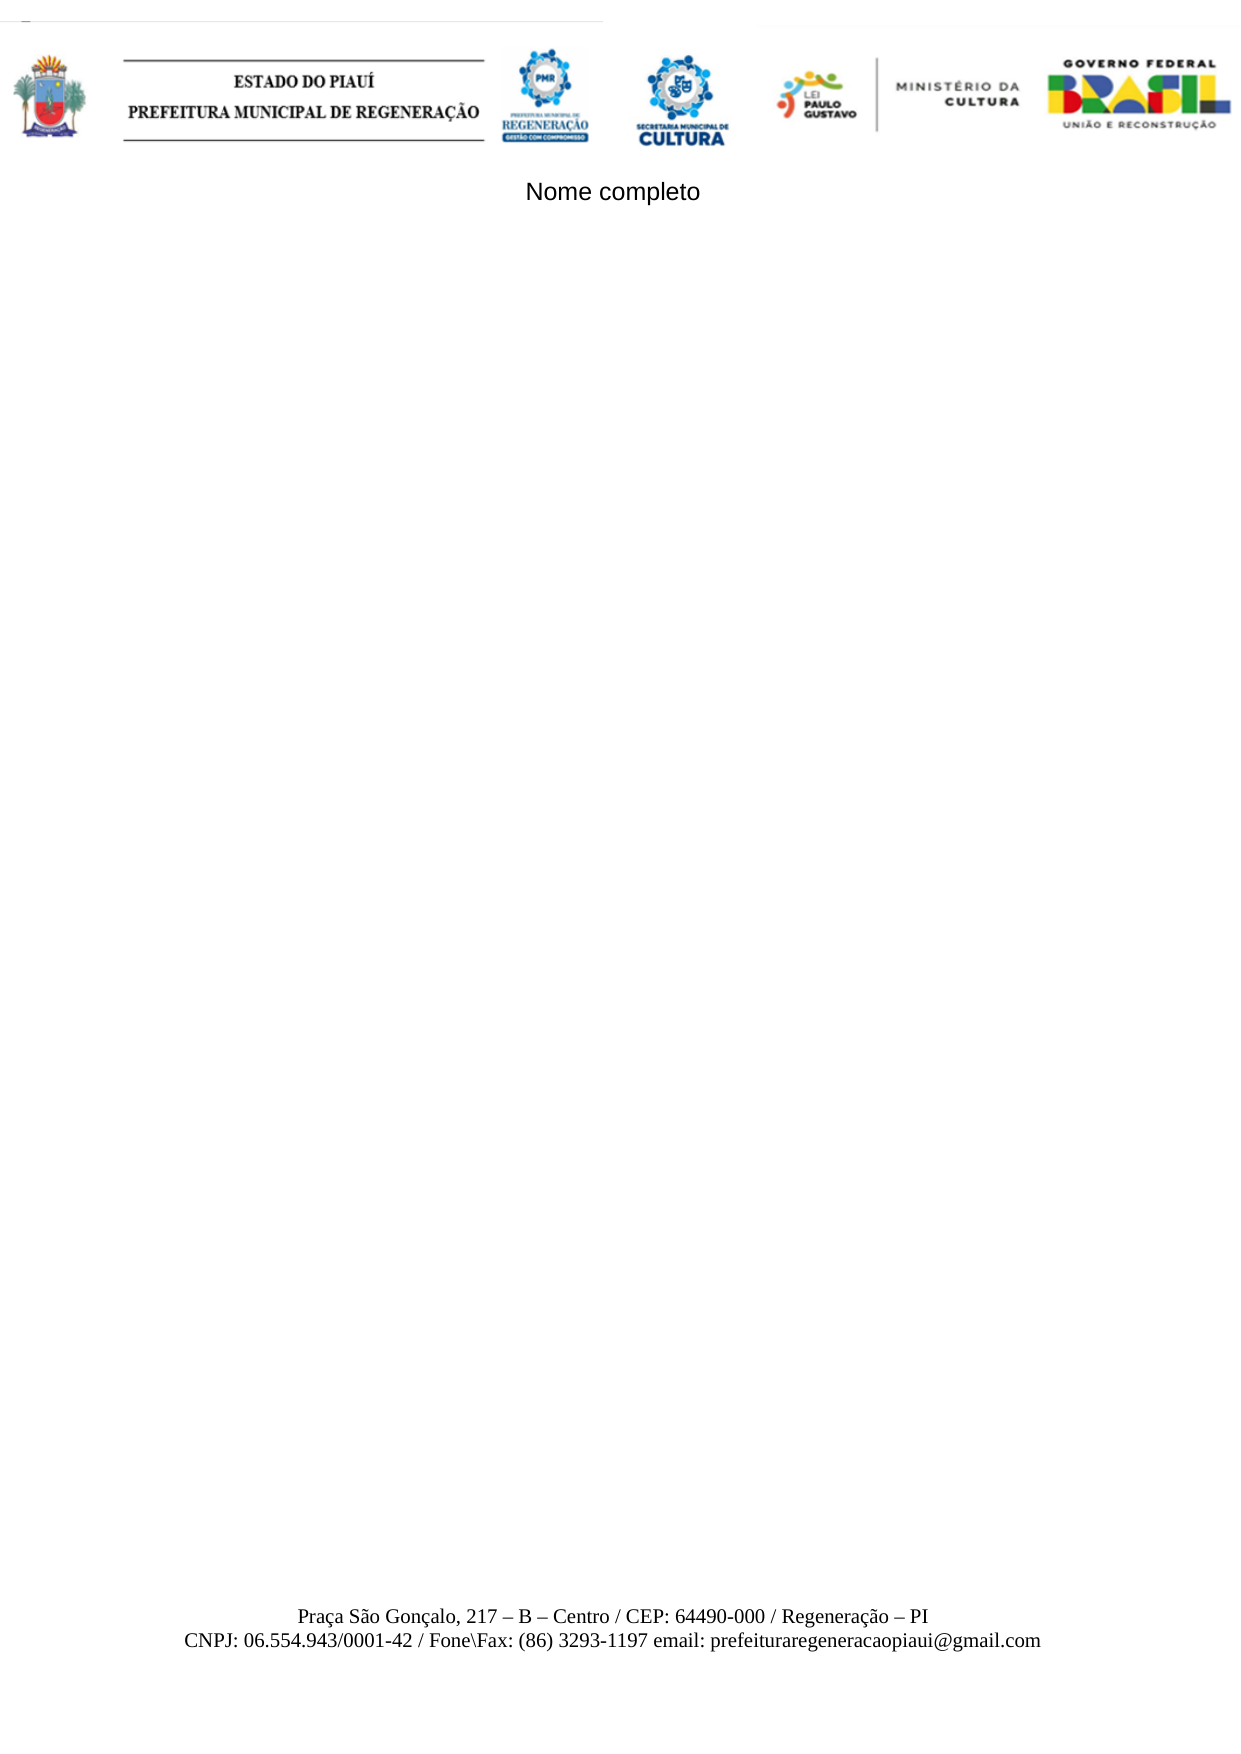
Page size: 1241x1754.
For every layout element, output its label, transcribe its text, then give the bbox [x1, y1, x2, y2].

picture [607, 25, 1241, 174]
picture [0, 21, 604, 152]
text Nome completo [89, 177, 1137, 206]
